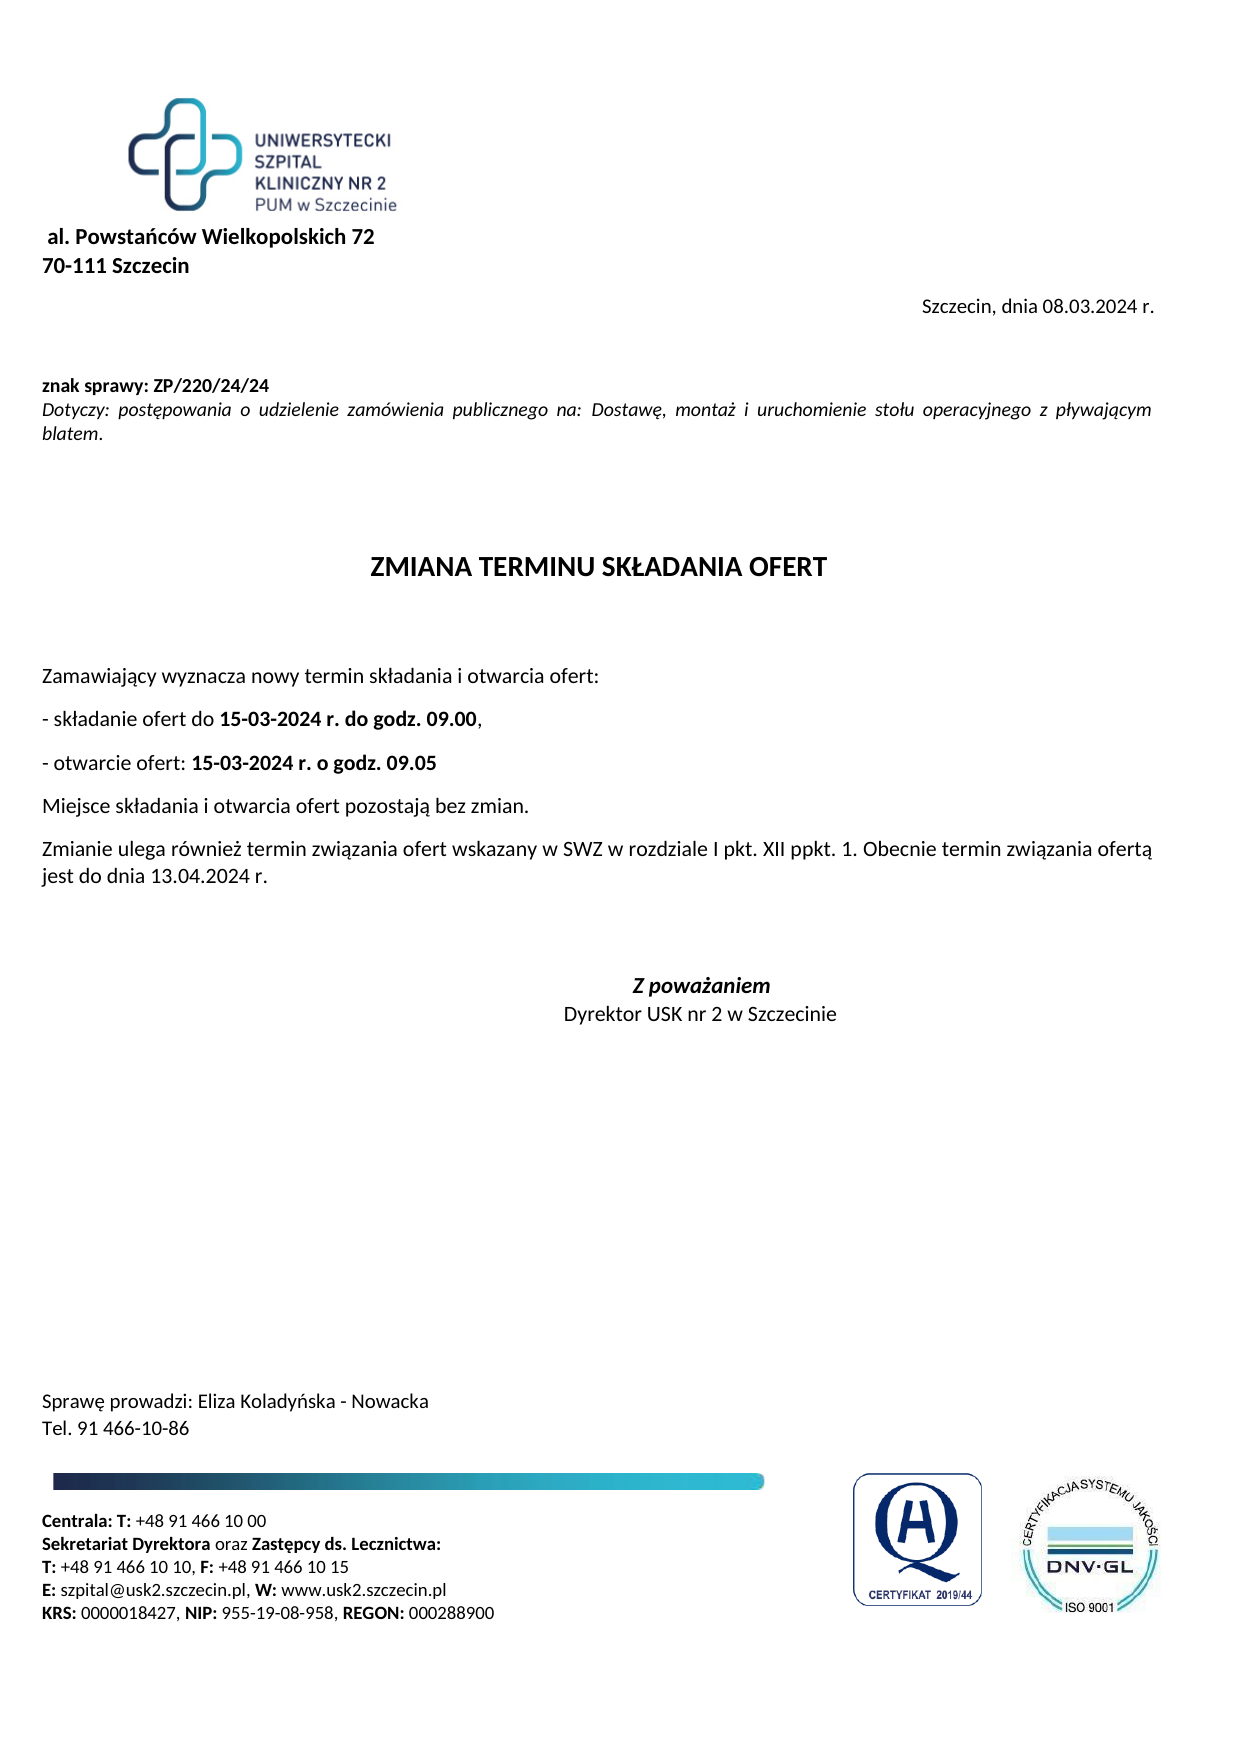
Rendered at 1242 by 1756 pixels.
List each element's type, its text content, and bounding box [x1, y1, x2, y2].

text ZMIANA TERMINU SKŁADANIA OFERT [42, 548, 1156, 584]
text Zamawiający wyznacza nowy termin składania i otwarcia ofert: [42, 662, 1155, 689]
picture [53, 1473, 765, 1490]
text Dyrektor USK nr 2 w Szczecinie [485, 1000, 1155, 1026]
picture [853, 1473, 982, 1606]
text Sprawę prowadzi: Eliza Koladyńska - Nowacka [42, 1388, 1155, 1414]
text - składanie ofert do 15-03-2024 r. do godz. 09.00, [42, 706, 1155, 732]
text Dotyczy: postępowania o udzielenie zamówienia publicznego na: Dostawę, montaż i uruchomienie stołu operacyjnego z pływającym blatem. [42, 397, 1155, 445]
text 70-111 Szczecin [42, 252, 1155, 279]
text Zmianie ulega również termin związania ofert wskazany w SWZ w rozdziale I pkt. XII ppkt. 1. Obecnie termin związania ofertą jest do dnia 13.04.2024 r. [42, 836, 1155, 889]
text Tel. 91 466-10-86 [42, 1415, 1155, 1441]
text Szczecin, dnia 08.03.2024 r. [80, 293, 1155, 319]
picture [1011, 1476, 1161, 1613]
text Z poważaniem [559, 972, 1155, 1000]
text Miejsce składania i otwarcia ofert pozostają bez zmian. [42, 792, 1155, 819]
picture [41, 45, 510, 282]
text znak sprawy: ZP/220/24/24 [42, 373, 1155, 397]
text al. Powstańców Wielkopolskich 72 [42, 222, 1155, 250]
text - otwarcie ofert: 15-03-2024 r. o godz. 09.05 [42, 749, 1155, 776]
